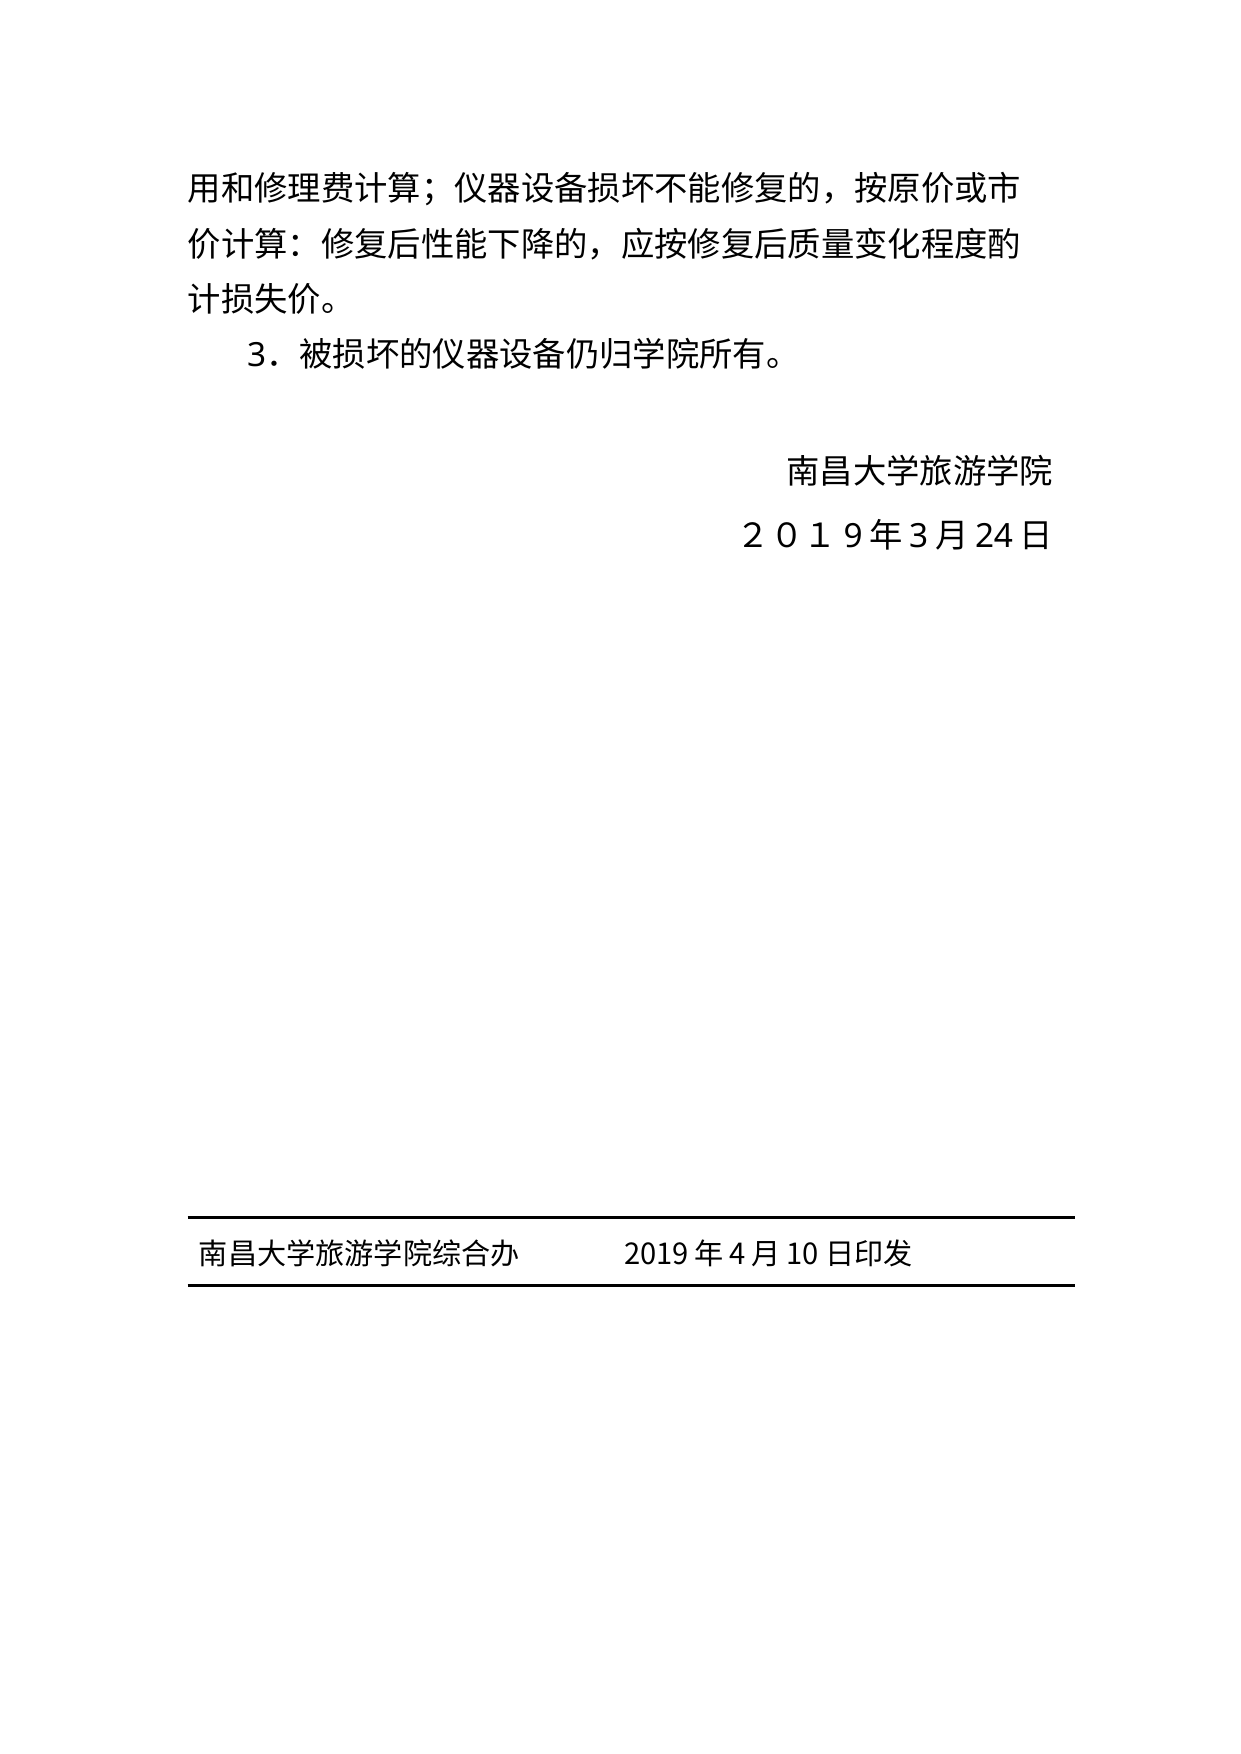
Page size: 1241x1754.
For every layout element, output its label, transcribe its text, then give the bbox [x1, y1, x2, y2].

table_header 南昌大学旅游学院综合办 2019年4月10日印发 [188, 1219, 1075, 1284]
text 南昌大学旅游学院 [187, 436, 1053, 501]
text 3．被损坏的仪器设备仍归学院所有。 [187, 328, 1053, 377]
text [187, 162, 1053, 321]
text ２０１9年3月24日 [187, 501, 1053, 566]
